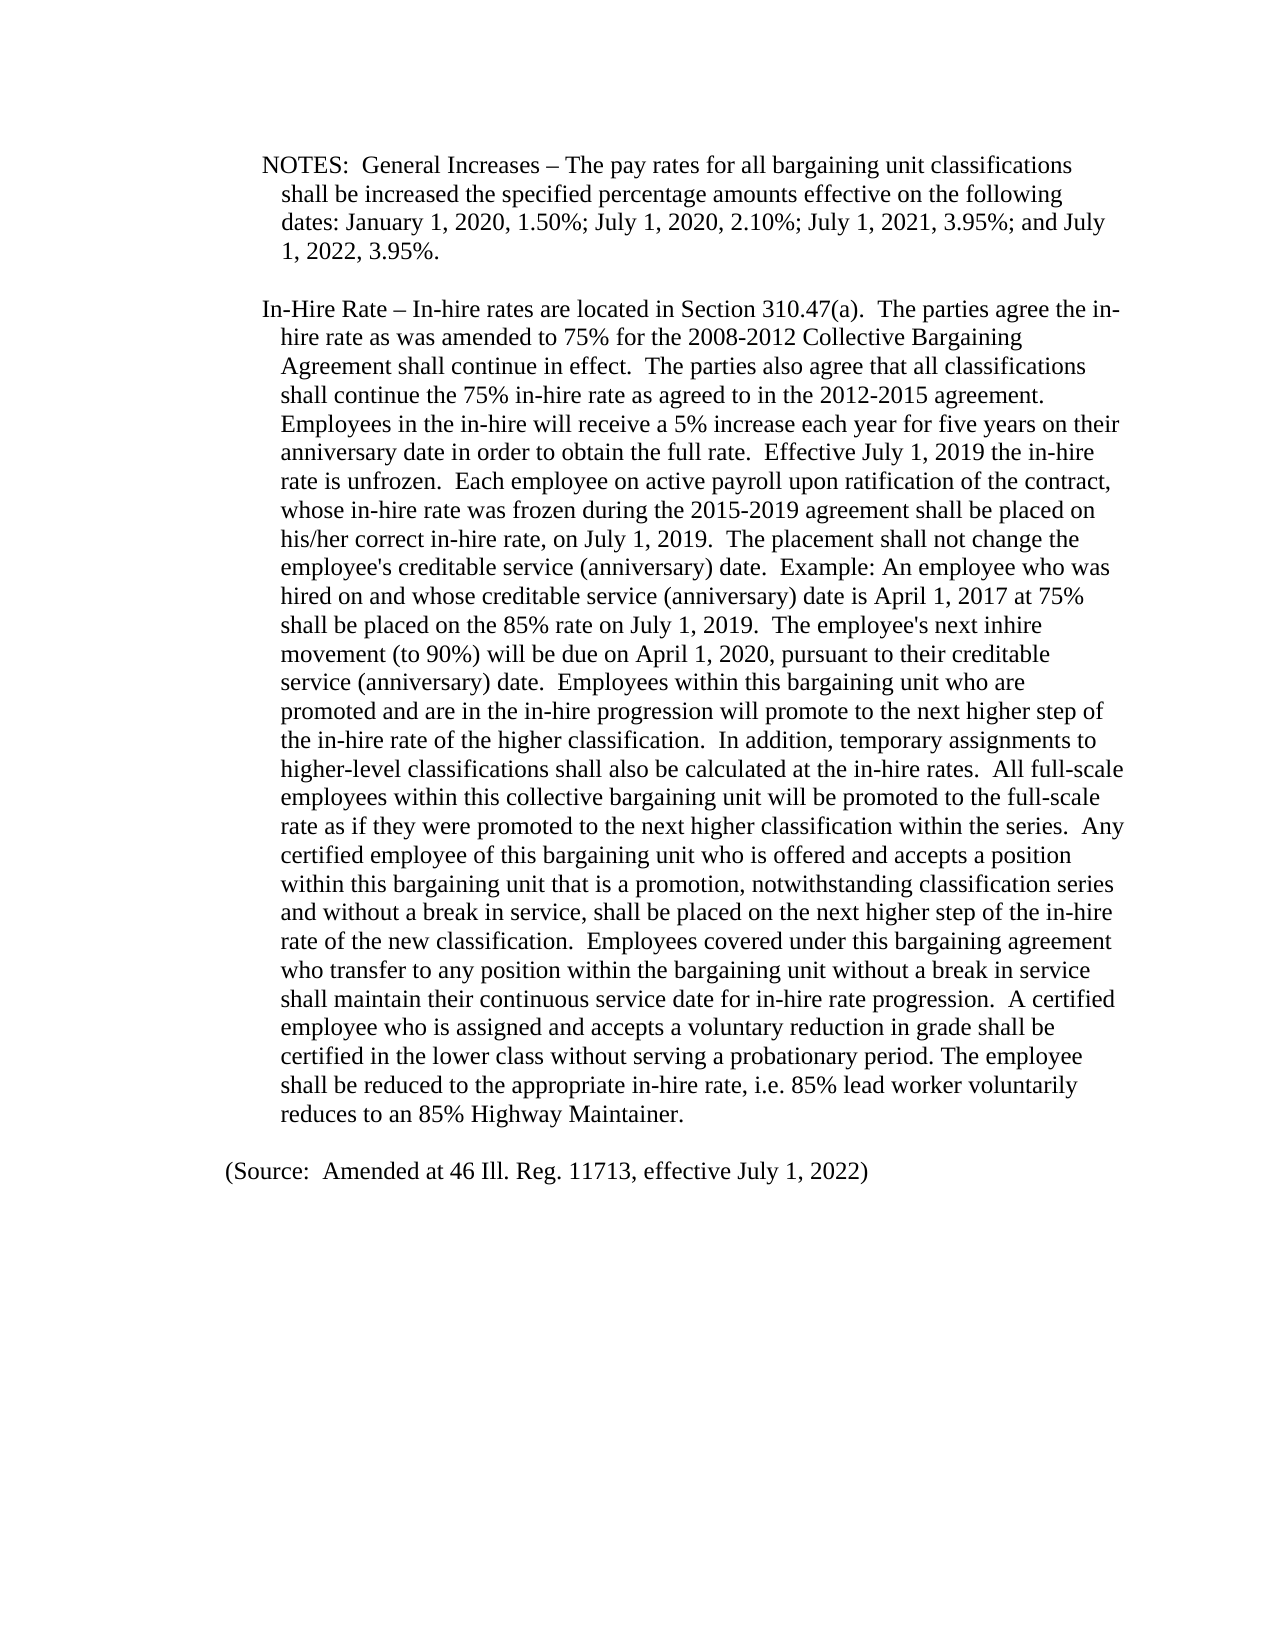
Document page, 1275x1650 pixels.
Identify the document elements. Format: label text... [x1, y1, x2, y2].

text In-Hire Rate – In-hire rates are located in Section 310.47(a). The parties agree the in-hire rate as was amended to 75% for the 2008-2012 Collective Bargaining Agreement shall continue in effect. The parties also agree that all classifications shall continue the 75% in-hire rate as agreed to in the 2012-2015 agreement. Employees in the in-hire will receive a 5% increase each year for five years on their anniversary date in order to obtain the full rate. Effective July 1, 2019 the in-hire rate is unfrozen. Each employee on active payroll upon ratification of the contract, whose in-hire rate was frozen during the 2015-2019 agreement shall be placed on his/her correct in-hire rate, on July 1, 2019. The placement shall not change the employee's creditable service (anniversary) date. Example: An employee who was hired on and whose creditable service (anniversary) date is April 1, 2017 at 75% shall be placed on the 85% rate on July 1, 2019. The employee's next in­hire movement (to 90%) will be due on April 1, 2020, pursuant to their creditable service (anniversary) date. Employees within this bargaining unit who are promoted and are in the in-hire progression will promote to the next higher step of the in-hire rate of the higher classification. In addition, temporary assignments to higher-level classifications shall also be calculated at the in-hire rates. All full-scale employees within this collective bargaining unit will be promoted to the full-scale rate as if they were promoted to the next higher classification within the series. Any certified employee of this bargaining unit who is offered and accepts a position within this bargaining unit that is a promotion, notwithstanding classification series and without a break in service, shall be placed on the next higher step of the in-hire rate of the new classification. Employees covered under this bargaining agreement who transfer to any position within the bargaining unit without a break in service shall maintain their continuous service date for in-hire rate progression. A certified employee who is assigned and accepts a voluntary reduction in grade shall be certified in the lower class without serving a probationary period. The employee shall be reduced to the appropriate in-hire rate, i.e. 85% lead worker voluntarily reduces to an 85% Highway Maintainer. [262, 294, 1125, 1127]
text (Source: Amended at 46 Ill. Reg. 11713, effective July 1, 2022) [150, 1156, 1125, 1185]
text NOTES: General Increases – The pay rates for all bargaining unit classifications shall be increased the specified percentage amounts effective on the following dates: January 1, 2020, 1.50%; July 1, 2020, 2.10%; July 1, 2021, 3.95%; and July 1, 2022, 3.95%. [262, 150, 1125, 265]
